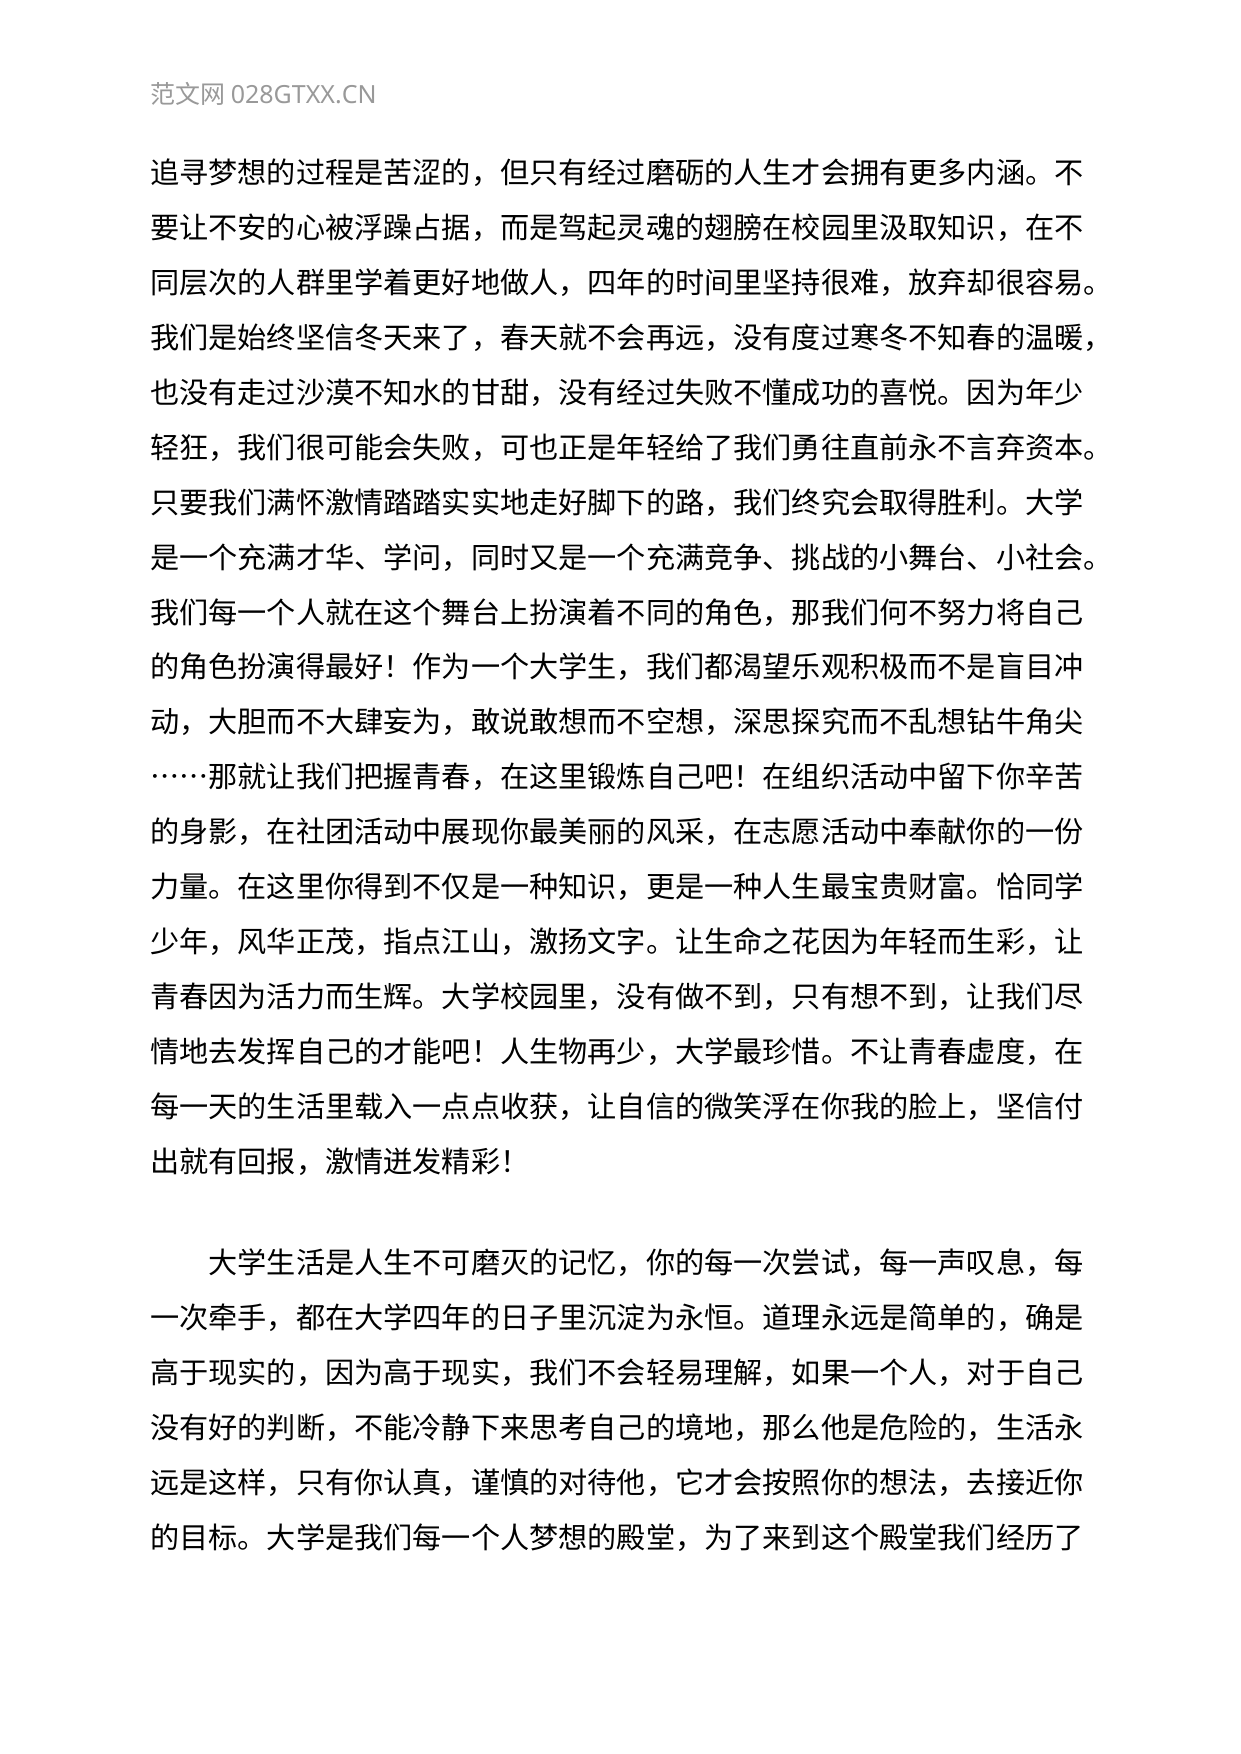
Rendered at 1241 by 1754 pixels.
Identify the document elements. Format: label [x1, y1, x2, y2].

text [150, 150, 1090, 1180]
text [150, 1240, 1090, 1557]
